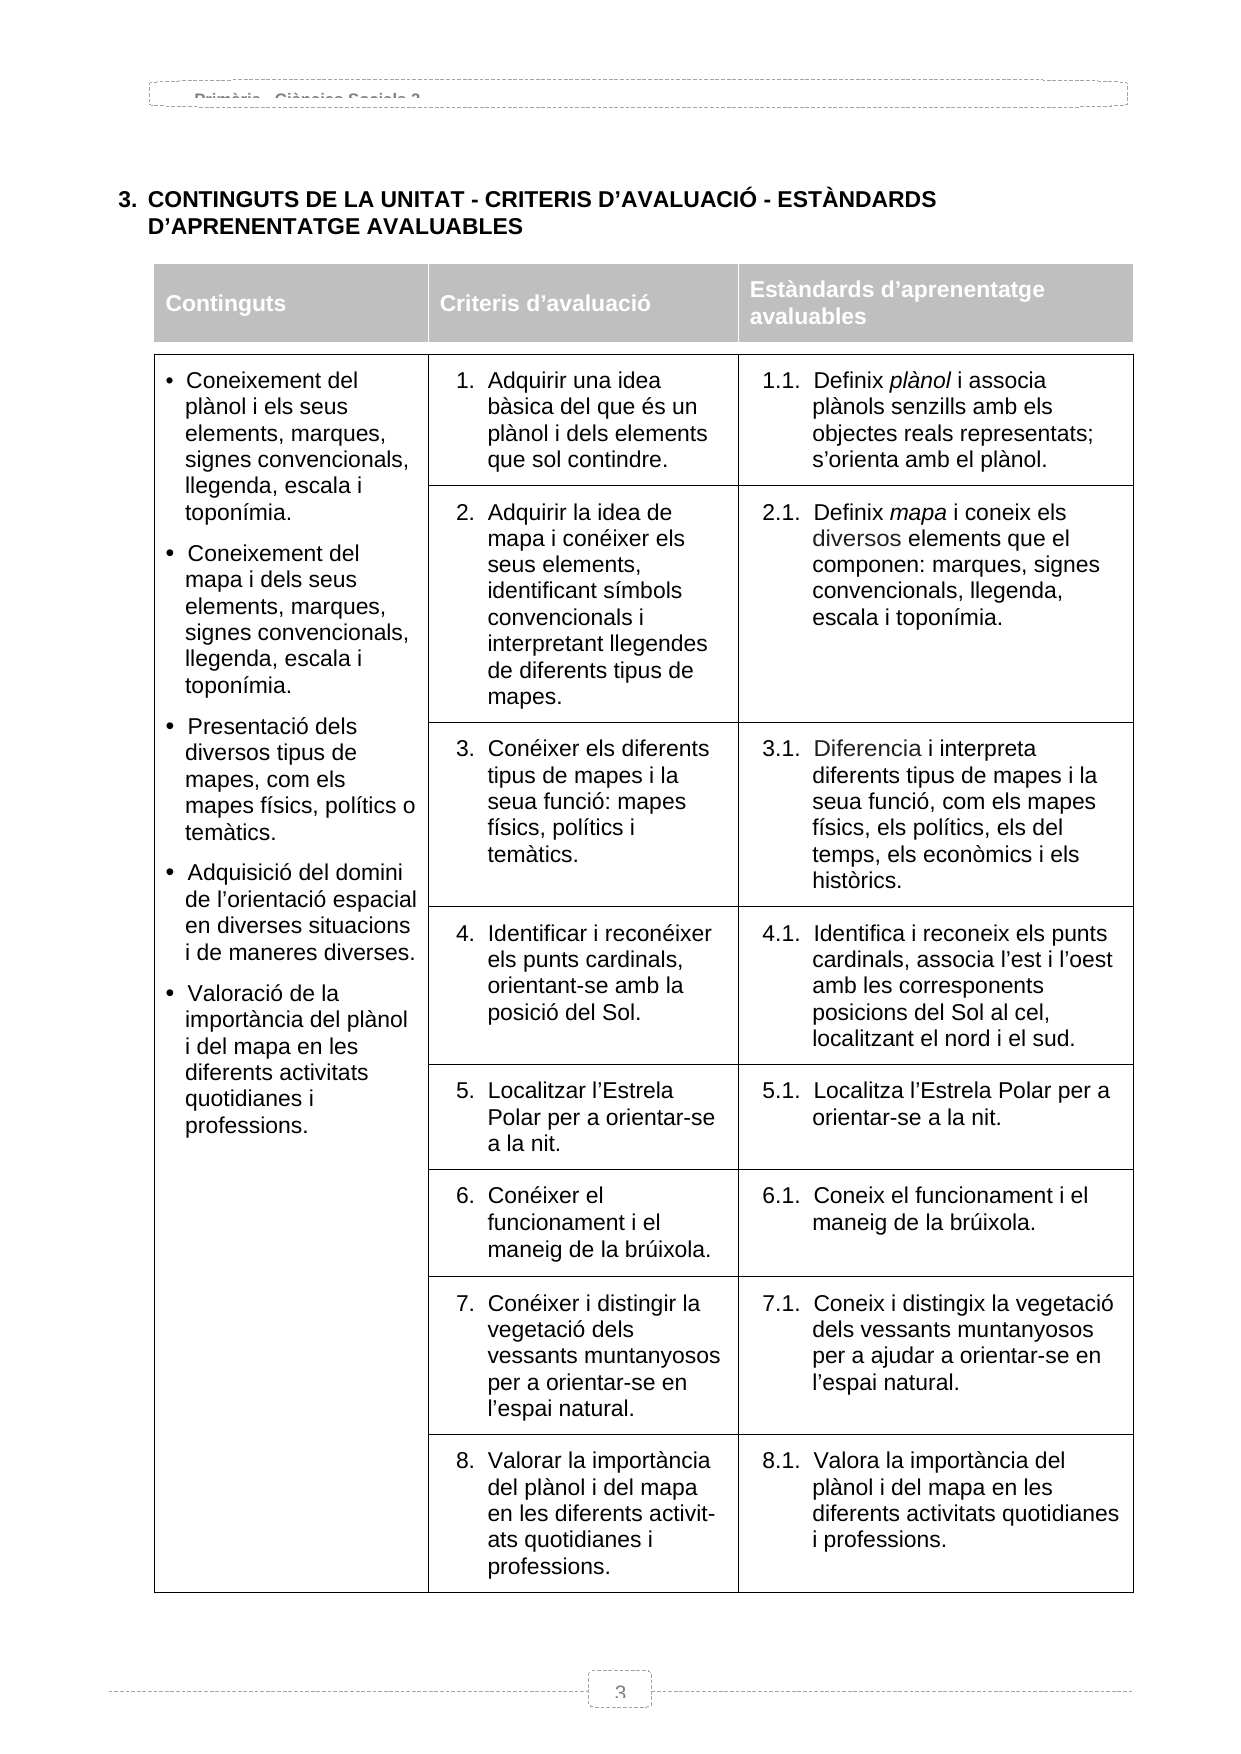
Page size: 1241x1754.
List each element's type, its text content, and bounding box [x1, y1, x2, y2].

table_cell • Coneixement del plànol i els seus elements, marques, signes convencionals, llegenda, escala i toponímia. • Coneixement del mapa i dels seus elements, marques, signes convencionals, llegenda, escala i toponímia. • Presentació dels diversos tipus de mapes, com els mapes físics, polítics o temàtics. • Adquisició del domini de l’orientació espacial en diverses situacions i de maneres diverses. • Valoració de la importància del plànol i del mapa en les diferents activitats quotidianes i professions. [155, 355, 428, 1592]
table_cell 7.1. Coneix i distingix la vegetació dels vessants muntanyosos per a ajudar a orientar-se en l’espai natural. [739, 1277, 1133, 1434]
table_cell 8. Valorar la importància del plànol i del mapa en les diferents activitats quotidianes i professions. [429, 1435, 738, 1592]
table_header Estàndards d’aprenentatge avaluables [739, 264, 1133, 342]
table_cell [154, 342, 428, 353]
table_cell 2.1. Definix mapa i coneix els diversos elements que el componen: marques, signes convencionals, llegenda, escala i toponímia. [739, 486, 1133, 722]
table_cell 3.1. Diferencia i interpreta diferents tipus de mapes i la seua funció, com els mapes físics, els polítics, els del temps, els econòmics i els històrics. [739, 723, 1133, 906]
table_cell 5.1. Localitza l’Estrela Polar per a orientar-se a la nit. [739, 1065, 1133, 1169]
table_cell [738, 342, 1133, 353]
table_cell 1. Adquirir una idea bàsica del que és un plànol i dels elements que sol contindre. [429, 355, 738, 485]
table_cell 8.1. Valora la importància del plànol i del mapa en les diferents activitats quotidianes i professions. [739, 1435, 1133, 1592]
table_cell 3. Conéixer els diferents tipus de mapes i la seua funció: mapes físics, polítics i temàtics. [429, 723, 738, 906]
table_cell 4.1. Identifica i reconeix els punts cardinals, associa l’est i l’oest amb les corresponents posicions del Sol al cel, localitzant el nord i el sud. [739, 907, 1133, 1064]
table_cell 4. Identificar i reconéixer els punts cardinals, orientant-se amb la posició del Sol. [429, 907, 738, 1064]
table_cell 1.1. Definix plànol i associa plànols senzills amb els objectes reals representats; s’orienta amb el plànol. [739, 355, 1133, 485]
table_cell 2. Adquirir la idea de mapa i conéixer els seus elements, identificant símbols convencionals i interpretant llegendes de diferents tipus de mapes. [429, 486, 738, 722]
table_cell 6.1. Coneix el funcionament i el maneig de la brúixola. [739, 1170, 1133, 1276]
table_cell 5. Localitzar l’Estrela Polar per a orientar-se a la nit. [429, 1065, 738, 1169]
table_cell [428, 342, 738, 353]
table_cell 6. Conéixer el funcionament i el maneig de la brúixola. [429, 1170, 738, 1276]
table_header Criteris d’avaluació [429, 264, 738, 342]
table_cell 7. Conéixer i distingir la vegetació dels vessants muntanyosos per a orientar-se en l’espai natural. [429, 1277, 738, 1434]
table_header Continguts [154, 264, 428, 342]
subtitle 3. CONTINGUTS DE LA UNITAT - CRITERIS D’AVALUACIÓ - ESTÀNDARDS D’APRENENTATGE AVALUABLES [118, 186, 1122, 239]
